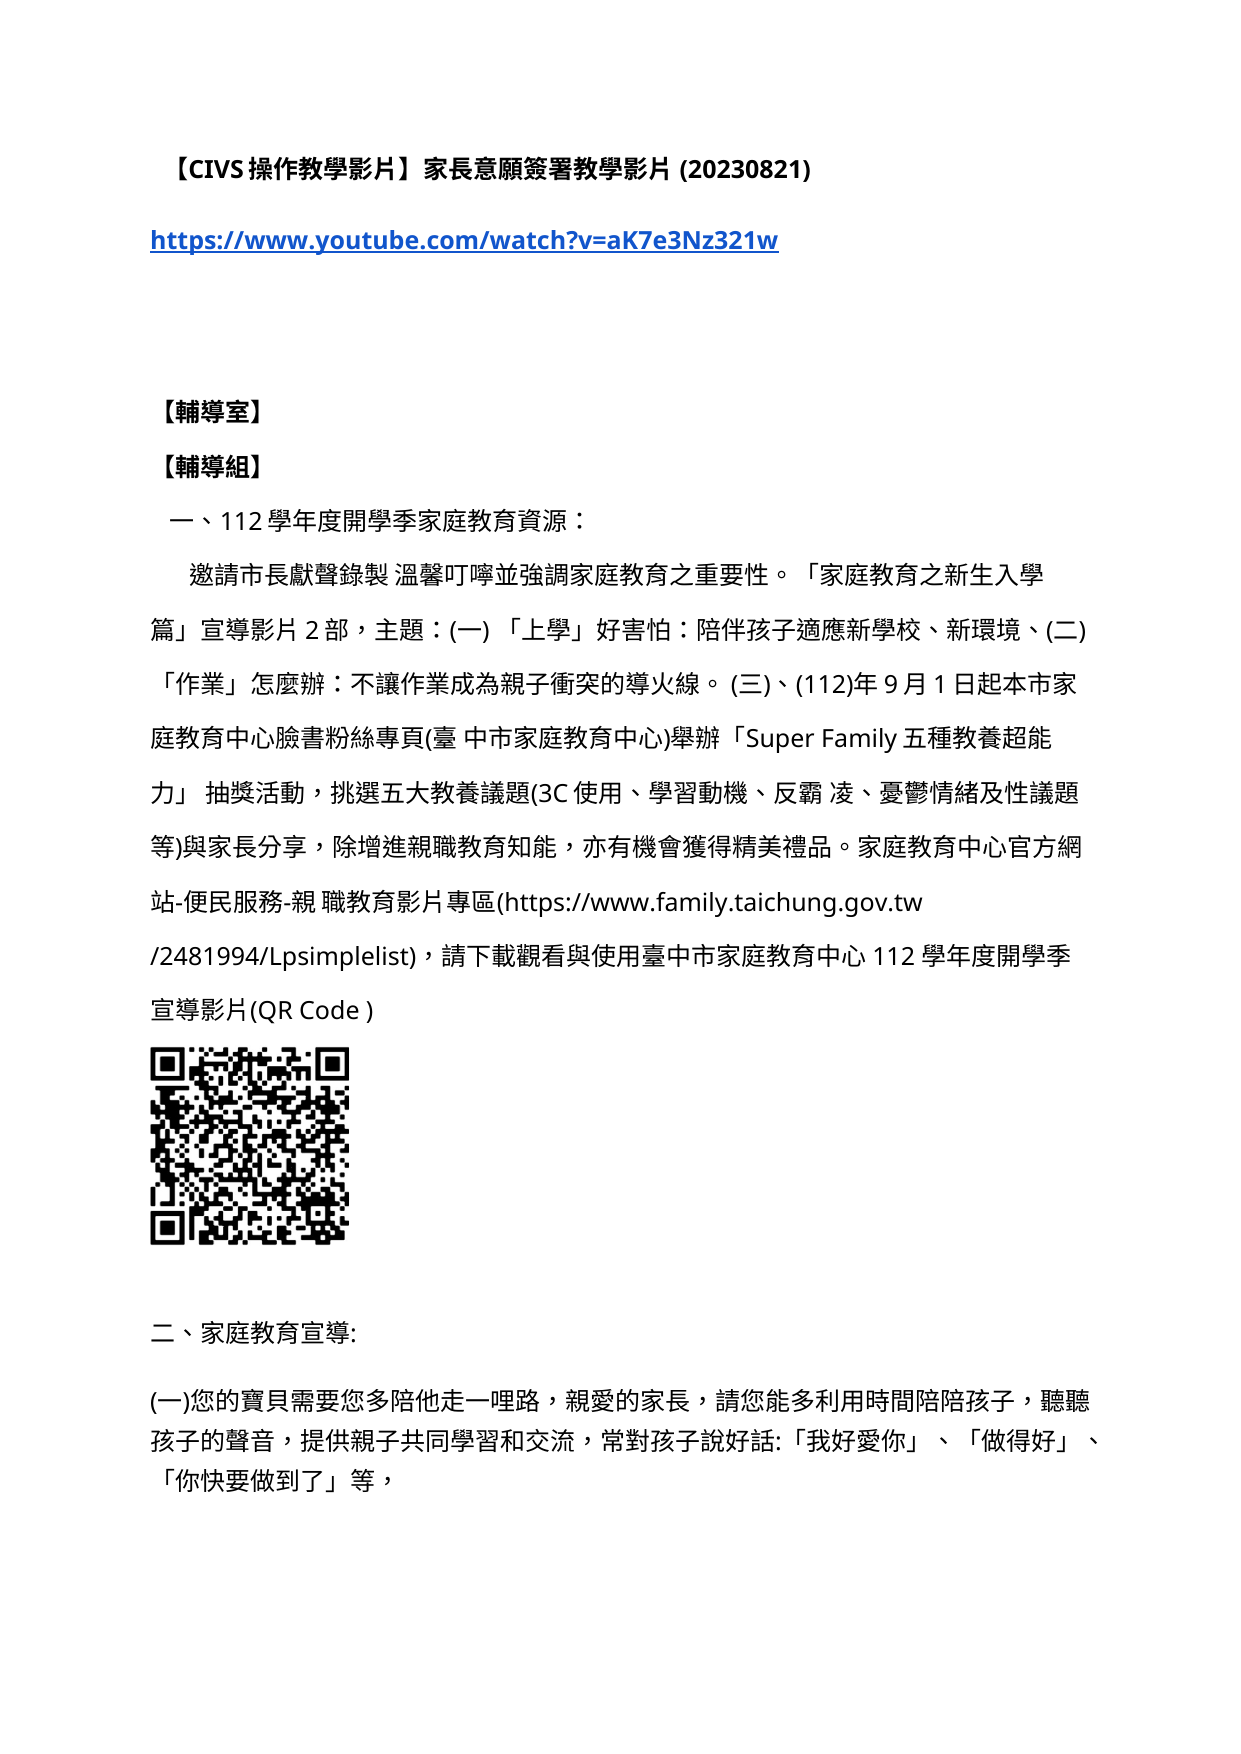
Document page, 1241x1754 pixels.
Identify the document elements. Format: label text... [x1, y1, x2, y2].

text https://www.youtube.com/watch?v=aK7e3Nz321w [150, 222, 1090, 257]
text 一、112學年度開學季家庭教育資源： [150, 501, 1090, 538]
text 【輔導室】 [150, 393, 1090, 429]
text 邀請市長獻聲錄製 溫馨叮嚀並強調家庭教育之重要性。「家庭教育之新生入學篇」宣導影片2部，主題：(一) 「上學」好害怕：陪伴孩子適應新學校、新環境、(二) 「作業」怎麼辦：不讓作業成為親子衝突的導火線。 (三)、(112)年9月1日起本市家庭教育中心臉書粉絲專頁(臺 中市家庭教育中心)舉辦「Super Family五種教養超能力」 抽獎活動，挑選五大教養議題(3C使用、學習動機、反霸 凌、憂鬱情緒及性議題等)與家長分享，除增進親職教育知能，亦有機會獲得精美禮品。家庭教育中心官方網站-便民服務-親 職教育影片專區(https://www.family.taichung.gov.tw /2481994/Lpsimplelist)，請下載觀看與使用臺中市家庭教育中心 112 學年度開學季宣導影片(QR Code ) [150, 556, 1090, 1027]
picture [150, 1045, 350, 1249]
text 二、家庭教育宣導: [150, 1312, 1090, 1350]
text 【CIVS操作教學影片】家長意願簽署教學影片 (20230821) [150, 150, 1090, 186]
text 【輔導組】 [150, 447, 1090, 483]
text (一)您的寶貝需要您多陪他走一哩路，親愛的家長，請您能多利用時間陪陪孩子，聽聽孩子的聲音，提供親子共同學習和交流，常對孩子說好話:「我好愛你」、「做得好」、「你快要做到了」等， [150, 1379, 1090, 1498]
